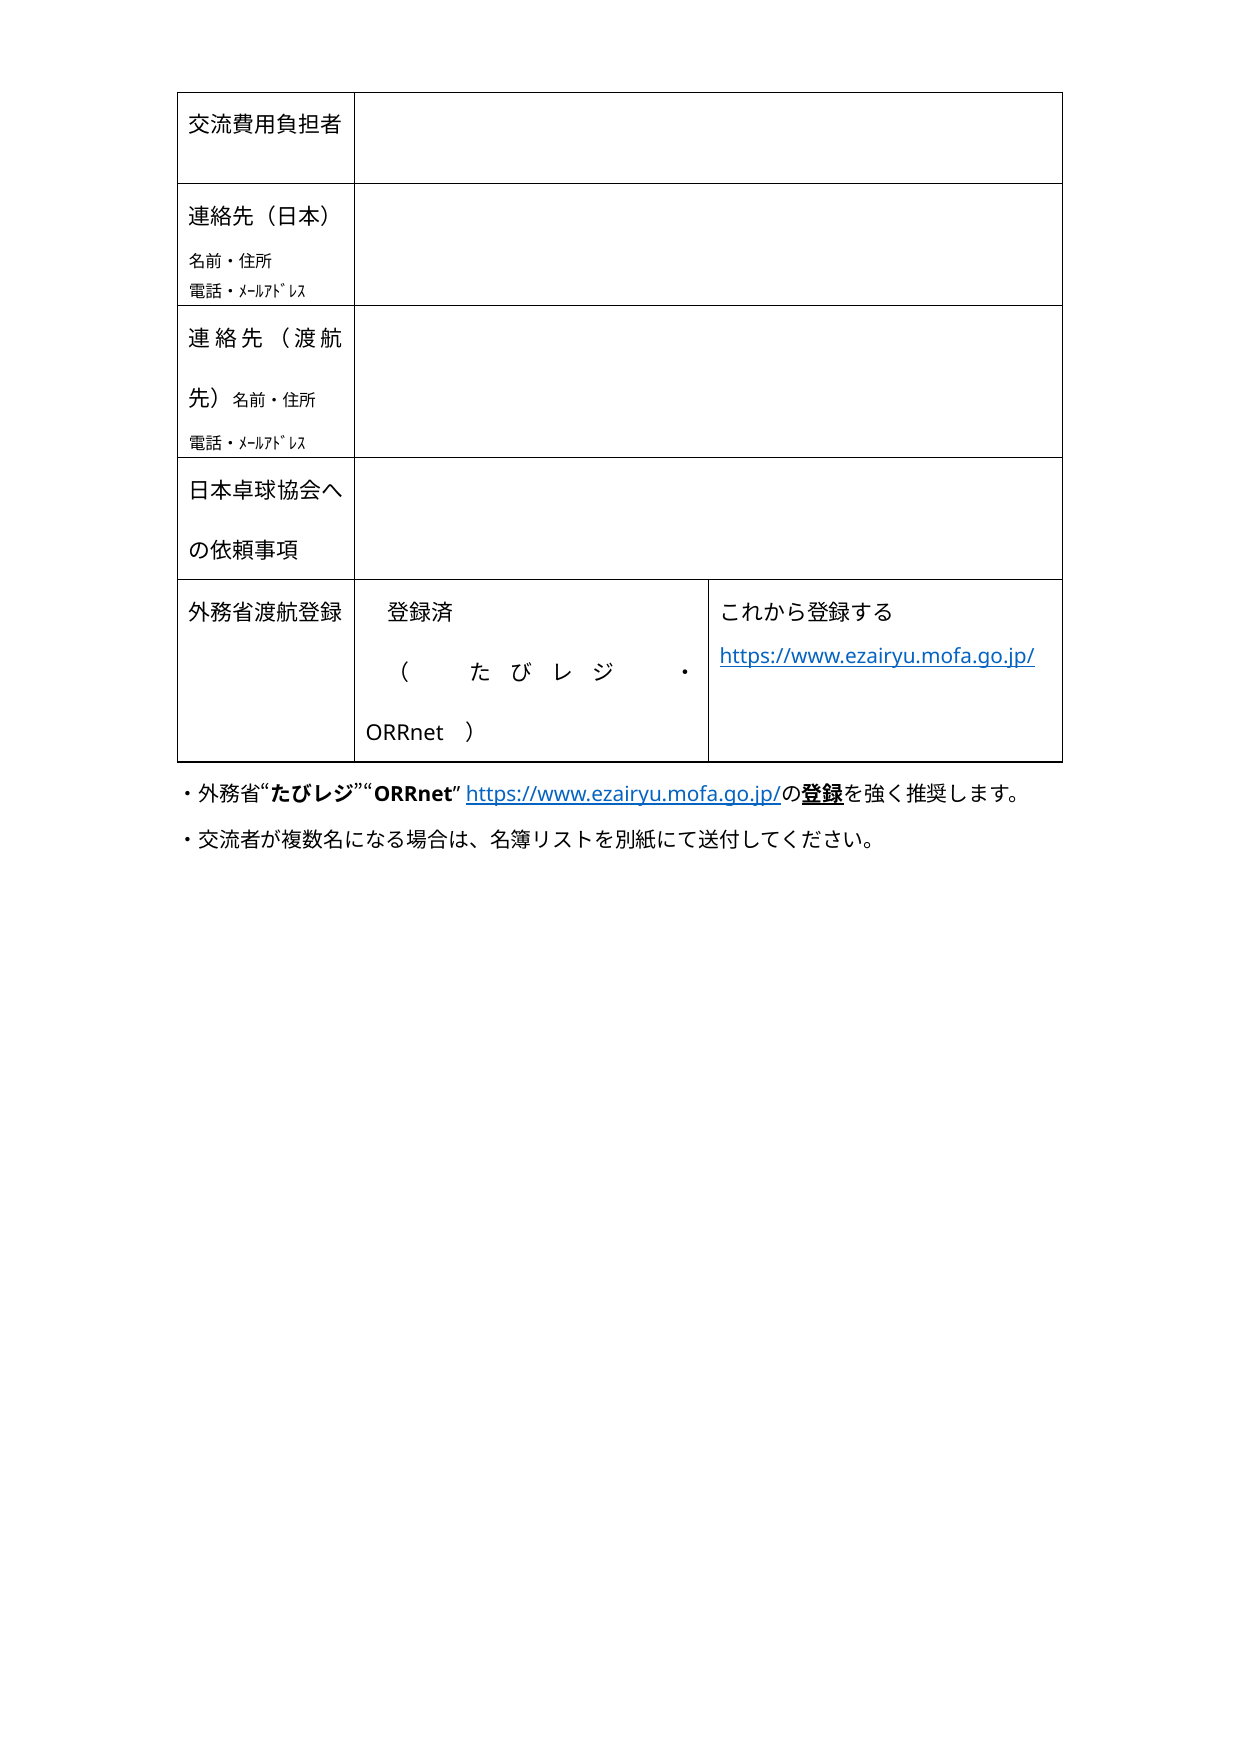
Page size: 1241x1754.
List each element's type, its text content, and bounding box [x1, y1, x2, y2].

table_cell [355, 184, 1062, 305]
table_cell 連絡先（渡航先）名前・住所 電話・ﾒｰﾙｱﾄﾞﾚｽ [178, 306, 354, 457]
table_cell これから登録する https://www.ezairyu.mofa.go.jp/ [709, 580, 1062, 761]
table_cell 外務省渡航登録 [178, 580, 354, 761]
table_cell [355, 93, 1062, 183]
table_cell 連絡先（日本） 名前・住所 電話・ﾒｰﾙｱﾄﾞﾚｽ [178, 184, 354, 305]
table_cell 日本卓球協会への依頼事項 [178, 458, 354, 579]
table_cell [355, 306, 1062, 457]
text ・交流者が複数名になる場合は、名簿リストを別紙にて送付してください。 [177, 823, 1063, 853]
table_cell 登録済 （ たびレジ ・ ORRnet ） [355, 580, 708, 761]
table_cell [355, 458, 1062, 579]
table_cell 交流費用負担者 [178, 93, 354, 183]
text ・外務省“たびレジ”“ORRnet” https://www.ezairyu.mofa.go.jp/の登録を強く推奨します。 [177, 763, 1063, 823]
